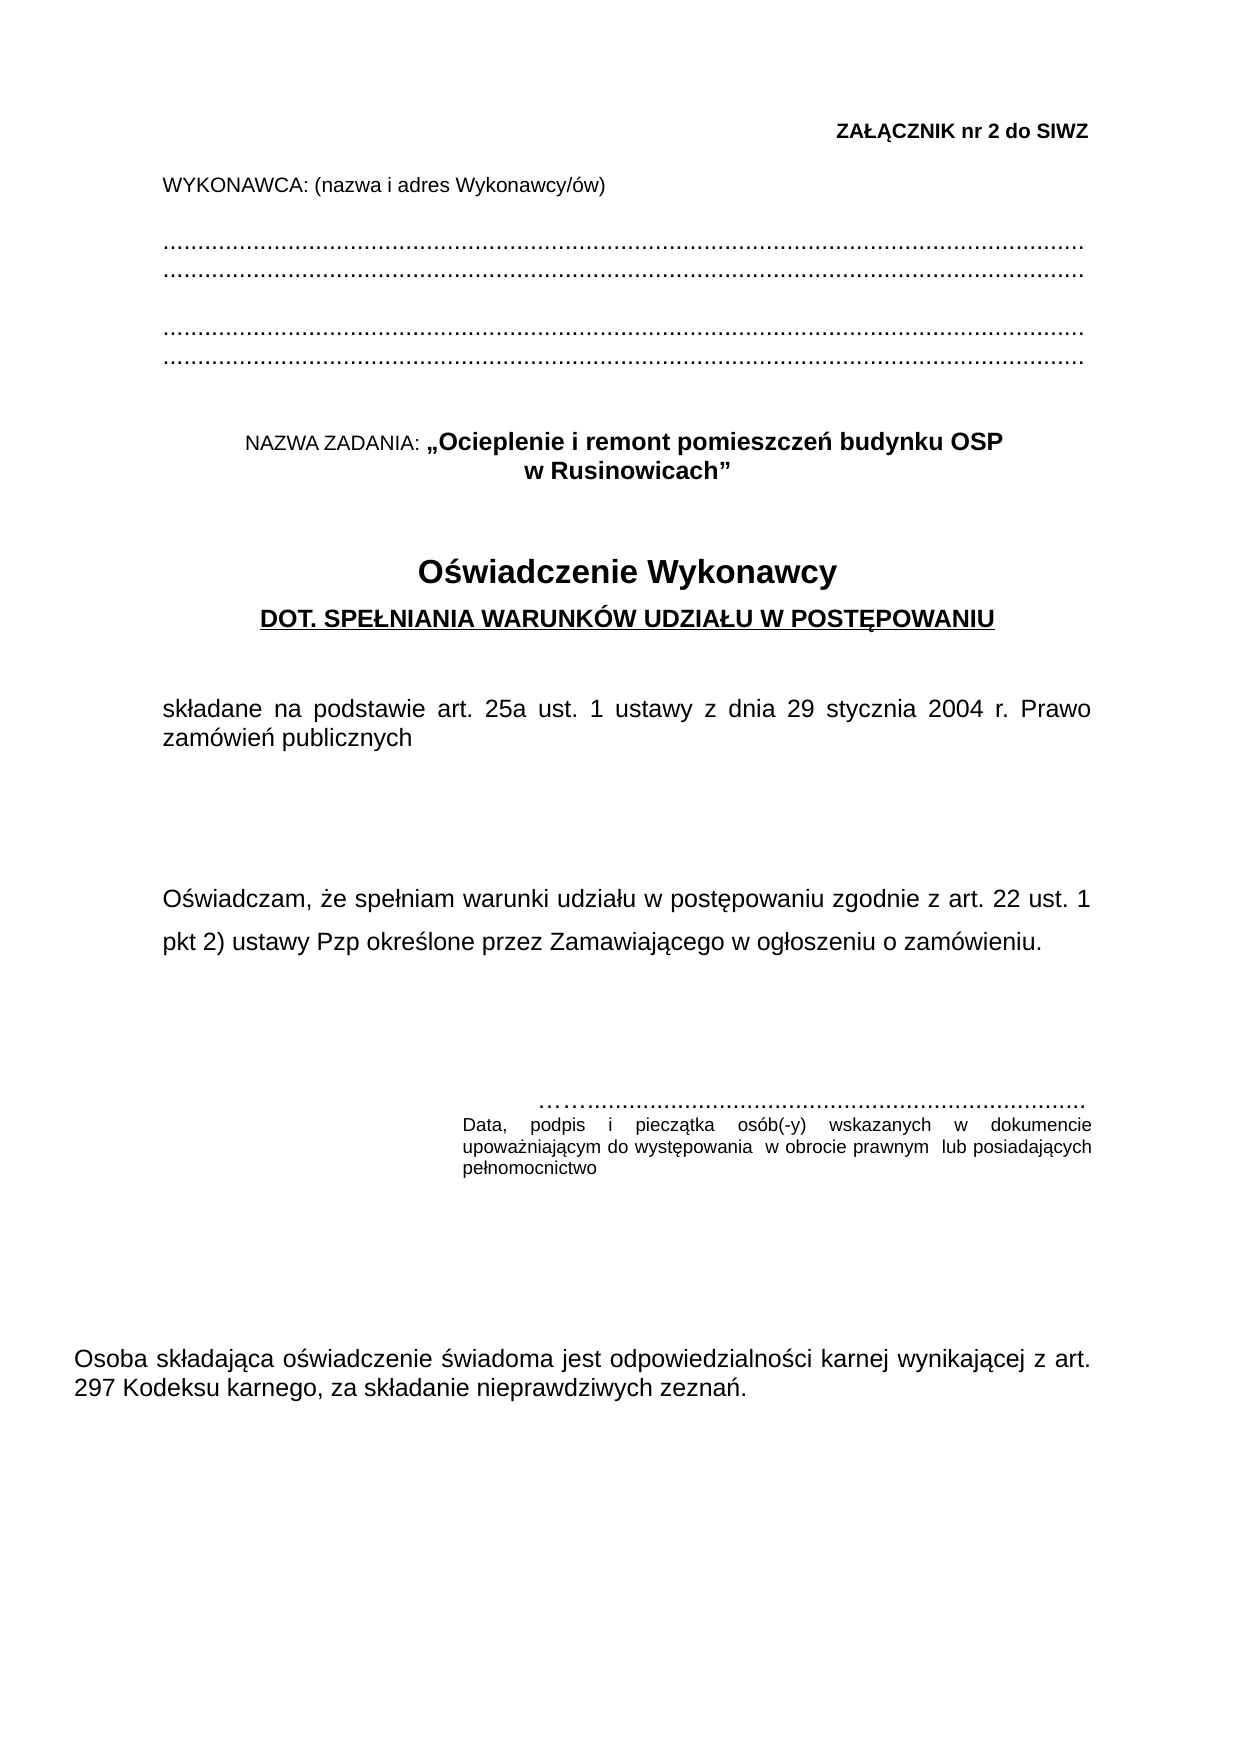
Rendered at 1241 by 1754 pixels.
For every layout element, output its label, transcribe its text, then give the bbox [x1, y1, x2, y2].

text składane na podstawie art. 25a ust. 1 ustawy z dnia 29 stycznia 2004 r. Prawo zamówień publicznych [162, 694, 1092, 752]
text Oświadczenie Wykonawcy [162, 553, 1092, 591]
text WYKONAWCA: (nazwa i adres Wykonawcy/ów) [162, 172, 1092, 197]
text DOT. SPEŁNIANIA WARUNKÓW UDZIAŁU W POSTĘPOWANIU [162, 603, 1092, 632]
text Oświadczam, że spełniam warunki udziału w postępowaniu zgodnie z art. 22 ust. 1 pkt 2) ustawy Pzp określone przez Zamawiającego w ogłoszeniu o zamówieniu. [162, 884, 1092, 956]
text ZAŁĄCZNIK nr 2 do SIWZ [162, 118, 1092, 143]
text Osoba składająca oświadczenie świadoma jest odpowiedzialności karnej wynikającej z art. 297 Kodeksu karnego, za składanie nieprawdziwych zeznań. [74, 1344, 1092, 1401]
text ……........................................................................ [162, 1085, 1092, 1114]
text NAZWA ZADANIA: „Ocieplenie i remont pomieszczeń budynku OSP w Rusinowicach” [162, 427, 1092, 485]
text Data, podpis i pieczątka osób(-y) wskazanych w dokumencie upoważniającym do występowania w obrocie prawnym lub posiadających pełnomocnictwo [462, 1114, 1092, 1179]
text .......................................................................................................................................................................................................................................................................... [162, 312, 1092, 369]
text .......................................................................................................................................................................................................................................................................... [162, 226, 1092, 283]
